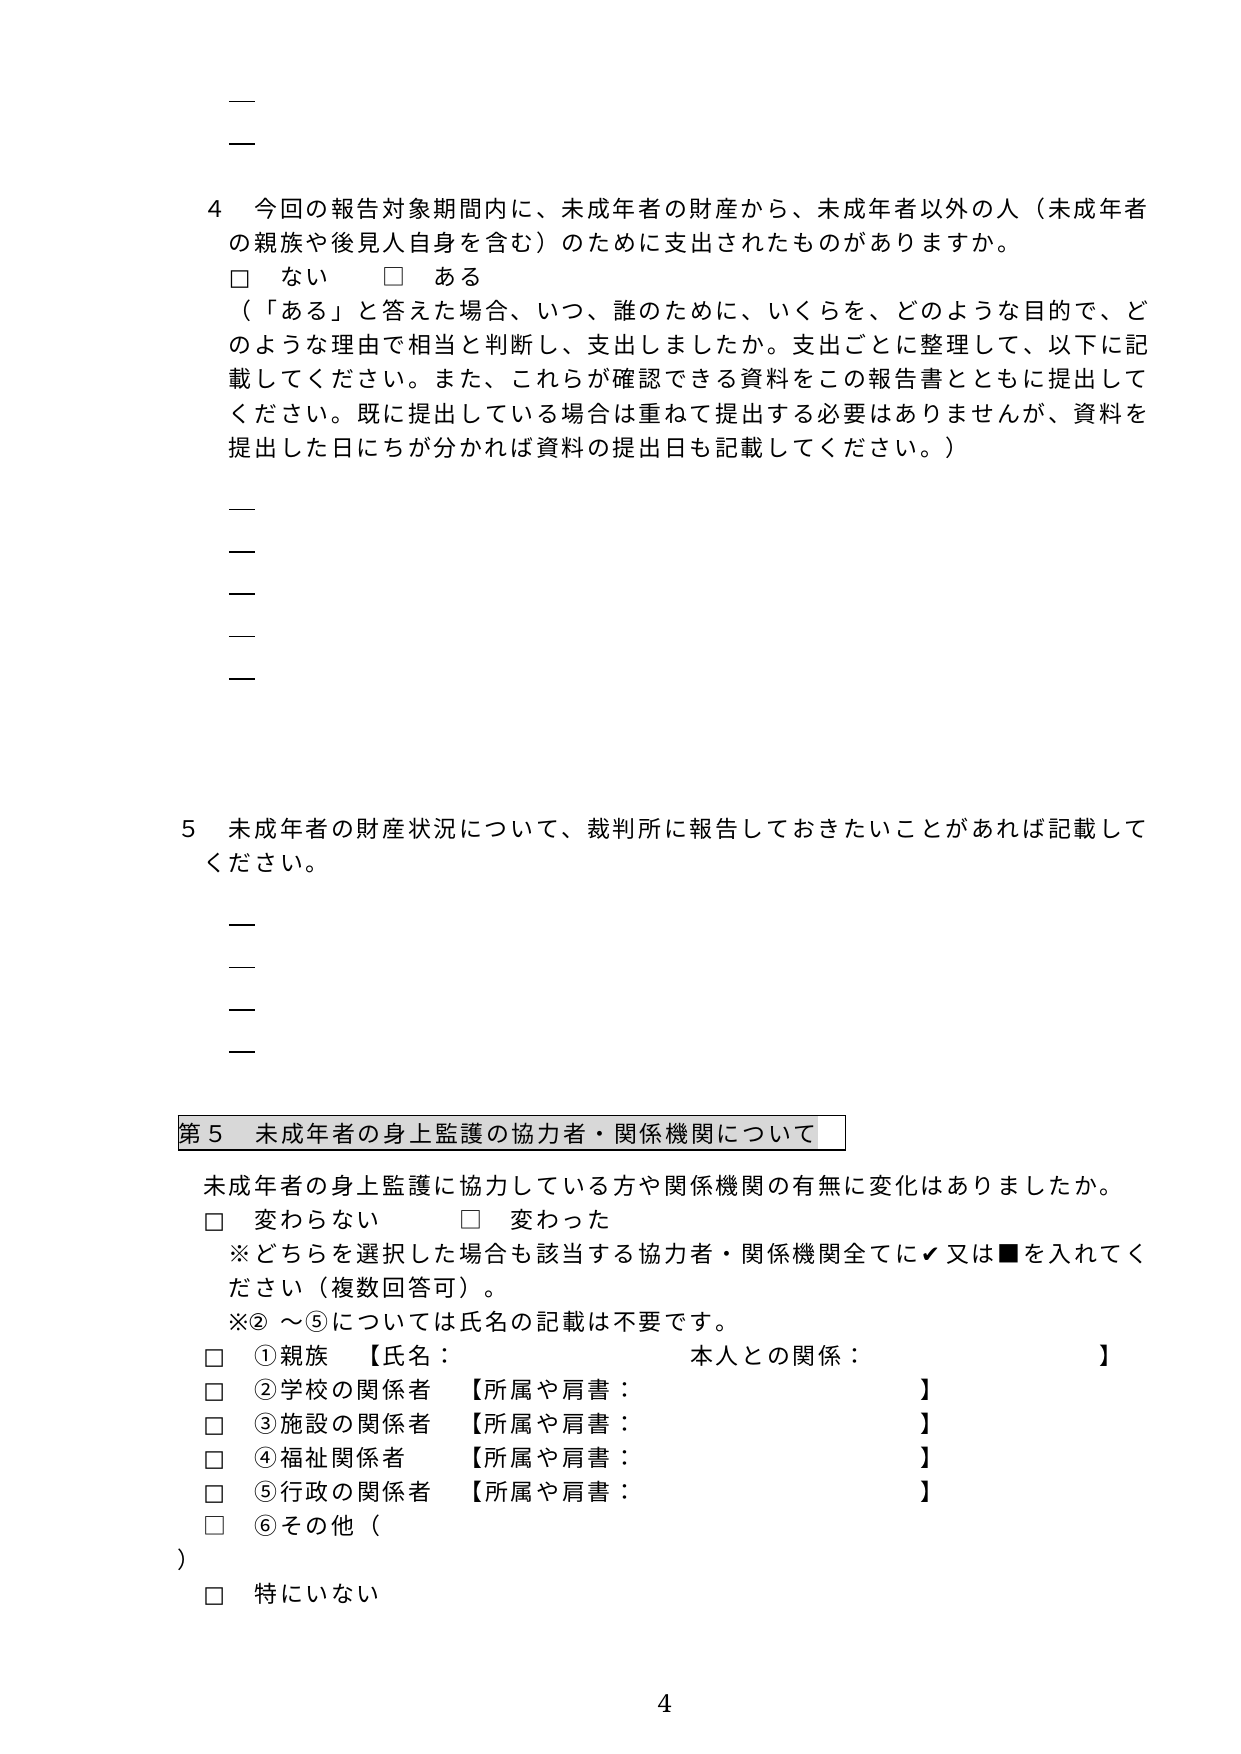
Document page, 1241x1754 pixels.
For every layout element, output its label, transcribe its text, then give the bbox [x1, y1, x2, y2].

text □ ない □ ある [216, 259, 1151, 293]
text ５ 未成年者の財産状況について、裁判所に報告しておきたいことがあれば記載してください。 [177, 811, 1151, 879]
text □ 変わらない □ 変わった [177, 1201, 1151, 1235]
text □ ⑤行政の関係者 【所属や肩書： 】 [203, 1474, 1151, 1508]
text ４ 今回の報告対象期間内に、未成年者の財産から、未成年者以外の人（未成年者の親族や後見人自身を含む）のために支出されたものがありますか。 [191, 191, 1151, 259]
text ※どちらを選択した場合も該当する協力者・関係機関全てに✔又は■を入れてください（複数回答可）。 [203, 1235, 1151, 1303]
text □ ②学校の関係者 【所属や肩書： 】 [203, 1371, 1151, 1406]
text □ ④福祉関係者 【所属や肩書： 】 [177, 1439, 1151, 1474]
text □ ①親族 【氏名： 本人との関係： 】 [203, 1337, 1151, 1371]
text □ 特にいない [203, 1576, 1151, 1610]
text 第５ 未成年者の身上監護の協力者・関係機関について [177, 1099, 1151, 1167]
text ※②～⑤については氏名の記載は不要です。 [177, 1303, 1151, 1337]
text （「ある」と答えた場合、いつ、誰のために、いくらを、どのような目的で、どのような理由で相当と判断し、支出しましたか｡支出ごとに整理して、以下に記載してください。また、これらが確認できる資料をこの報告書とともに提出してください｡既に提出している場合は重ねて提出する必要はありませんが、資料を提出した日にちが分かれば資料の提出日も記載してください。） [177, 293, 1151, 463]
text □ ⑥その他（ ） [177, 1508, 1151, 1576]
text 未成年者の身上監護に協力している方や関係機関の有無に変化はありましたか。 [177, 1167, 1151, 1201]
text □ ③施設の関係者 【所属や肩書： 】 [177, 1406, 1151, 1439]
